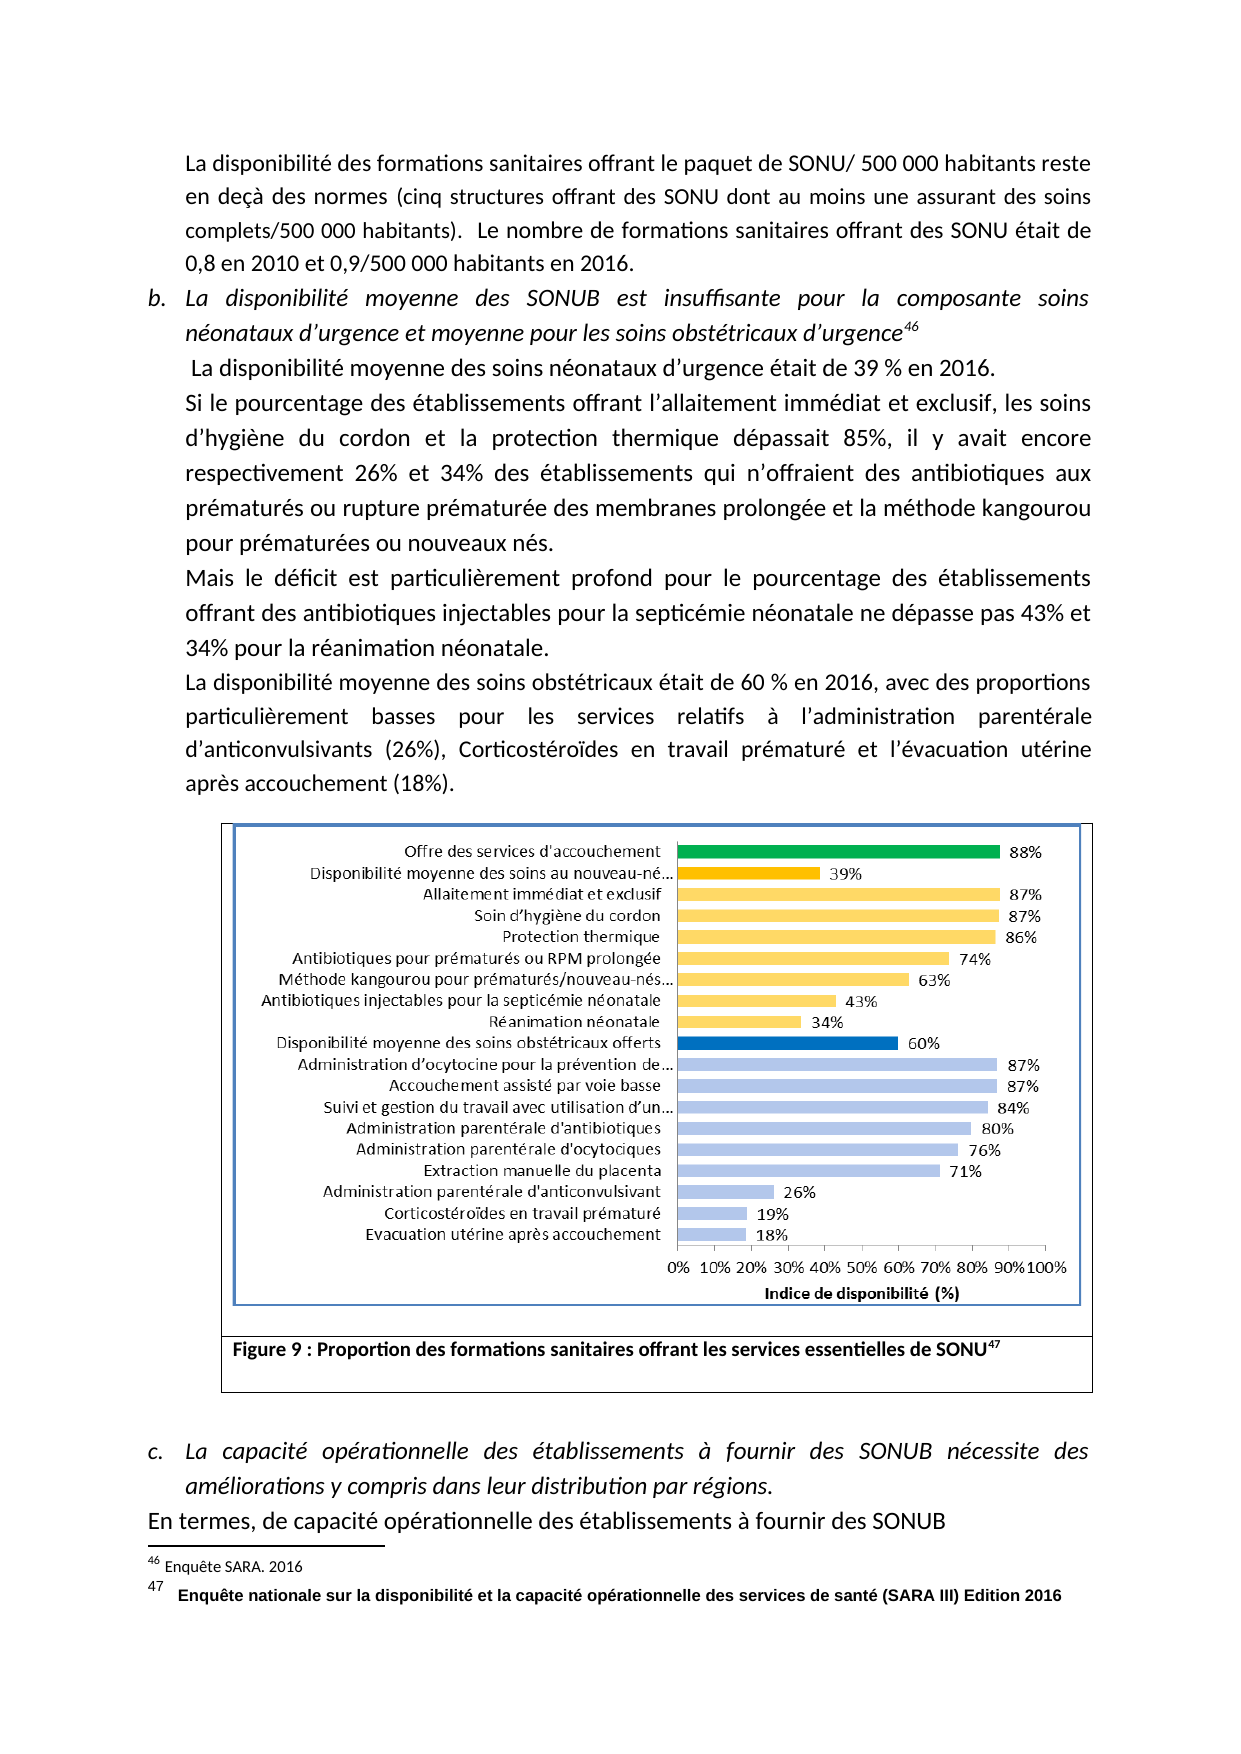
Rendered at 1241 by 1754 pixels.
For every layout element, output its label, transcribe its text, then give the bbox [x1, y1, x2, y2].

text Mais le déficit est particulièrement profond pour le pourcentage des établissements offrant des antibiotiques injectables pour la septicémie néonatale ne dépasse pas 43% et 34% pour la réanimation néonatale. [185, 562, 1093, 663]
list La disponibilité moyenne des SONUB est insuffisante pour la composante soins néonataux d’urgence et moyenne pour les soins obstétricaux d’urgence [148, 282, 1093, 348]
list En termes, de capacité opérationnelle des établissements à fournir des SONUB [148, 1505, 1093, 1535]
list La disponibilité des formations sanitaires offrant le paquet de SONU/ 500 000 habitants reste en deçà des normes (cinq structures offrant des SONU dont au moins une assurant des soins complets/500 000 habitants). Le nombre de formations sanitaires offrant des SONU était de 0,8 en 2010 et 0,9/500 000 habitants en 2016. [185, 148, 1093, 278]
table_cell Figure 9 : Proportion des formations sanitaires offrant les services essentielles de SONU [222, 1337, 1092, 1392]
text Si le pourcentage des établissements offrant l’allaitement immédiat et exclusif, les soins d’hygiène du cordon et la protection thermique dépassait 85%, il y avait encore respectivement 26% et 34% des établissements qui n’offraient des antibiotiques aux prématurés ou rupture prématurée des membranes prolongée et la méthode kangourou pour prématurées ou nouveaux nés. [185, 387, 1093, 558]
text La disponibilité moyenne des soins néonataux d’urgence était de 39 % en 2016. [185, 352, 1093, 383]
table_header [222, 824, 1092, 1336]
list La capacité opérationnelle des établissements à fournir des SONUB nécessite des améliorations y compris dans leur distribution par régions. [148, 1435, 1093, 1500]
list La disponibilité moyenne des soins obstétricaux était de 60 % en 2016, avec des proportions particulièrement basses pour les services relatifs à l’administration parentérale d’anticonvulsivants (26%), Corticostéroïdes en travail prématuré et l’évacuation utérine après accouchement (18%). [185, 667, 1093, 797]
